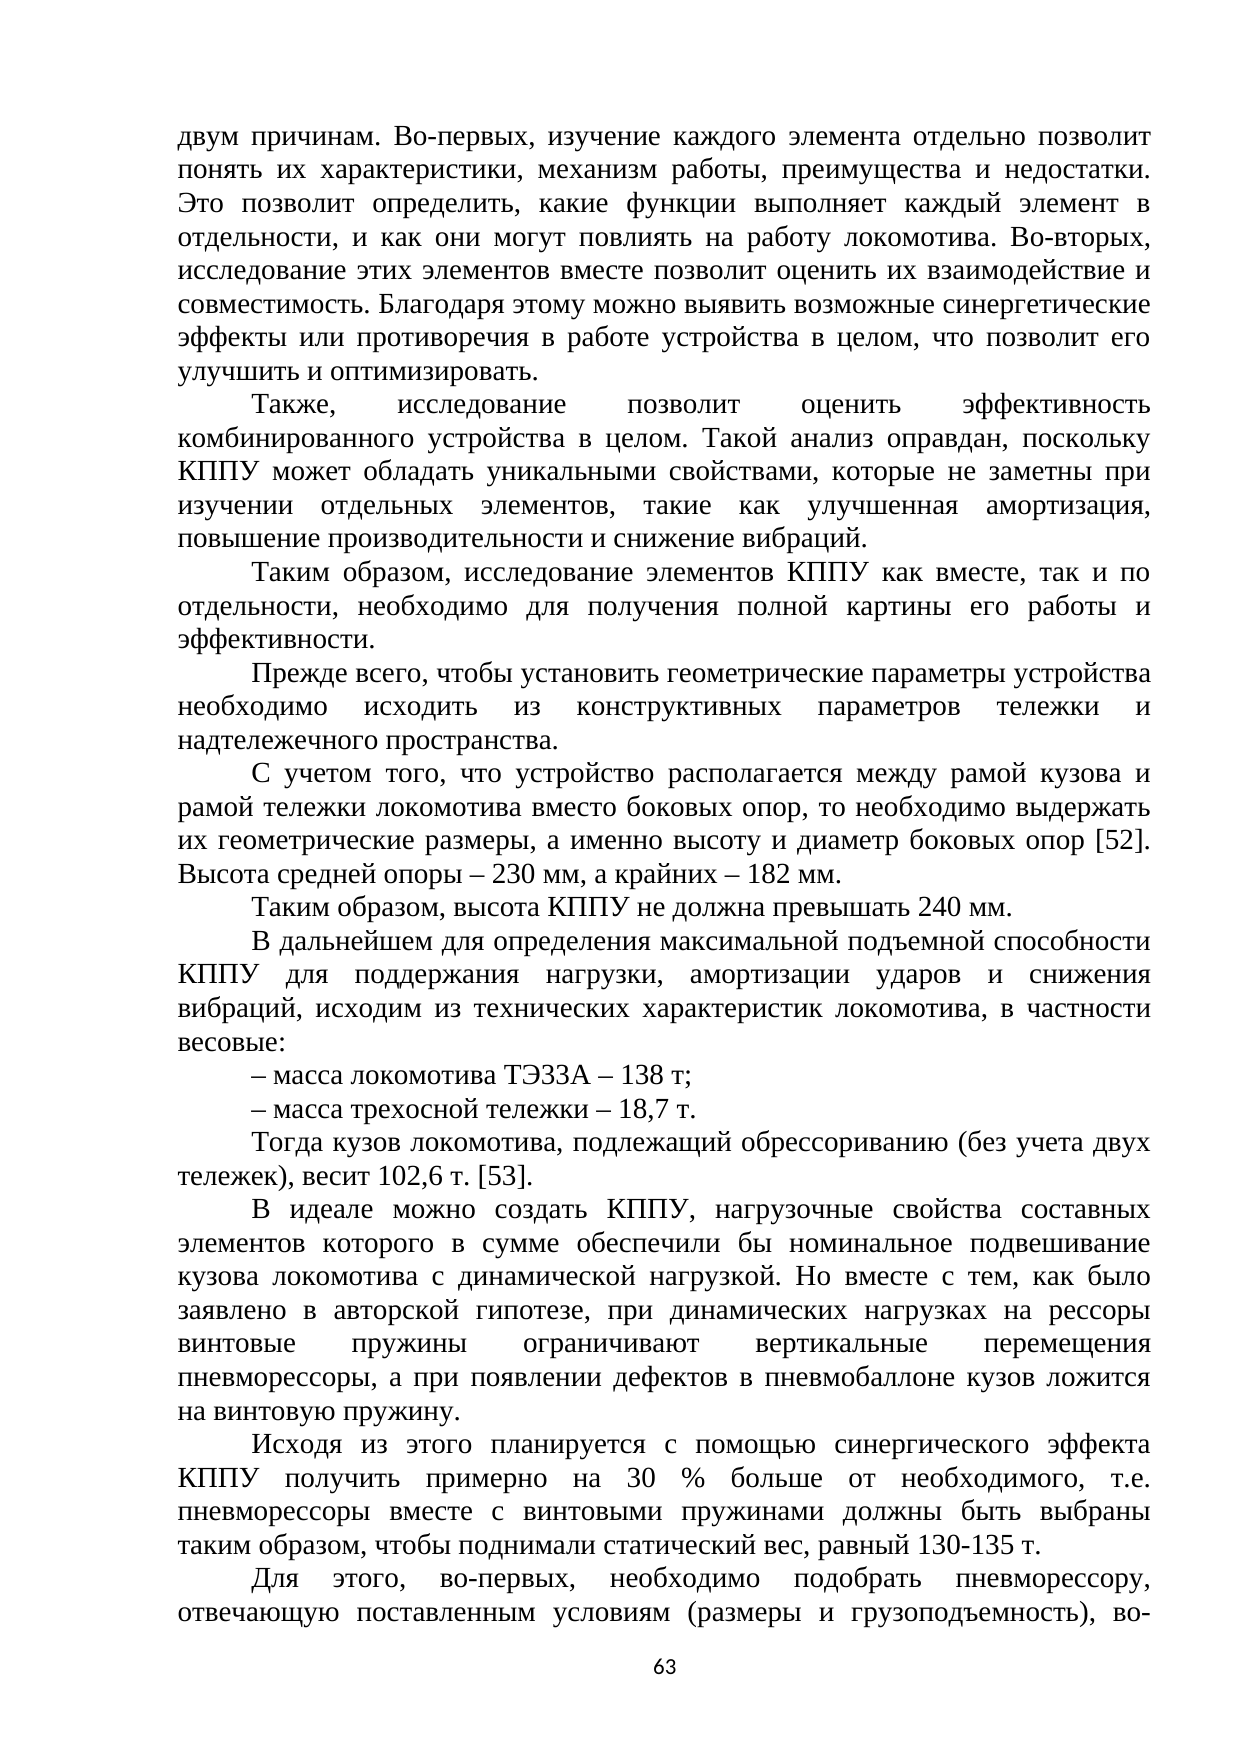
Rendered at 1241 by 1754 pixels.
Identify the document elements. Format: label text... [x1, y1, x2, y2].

text Таким образом, высота КППУ не должна превышать 240 мм. [177, 889, 1152, 923]
text Прежде всего, чтобы установить геометрические параметры устройства необходимо исходить из конструктивных параметров тележки и надтележечного пространства. [177, 655, 1152, 755]
text – масса локомотива ТЭ33А – 138 т; [177, 1057, 1152, 1091]
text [177, 1560, 1152, 1627]
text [177, 118, 1152, 386]
text С учетом того, что устройство располагается между рамой кузова и рамой тележки локомотива вместо боковых опор, то необходимо выдержать их геометрические размеры, а именно высоту и диаметр боковых опор [52]. Высота средней опоры – 230 мм, а крайних – 182 мм. [177, 755, 1152, 889]
text В дальнейшем для определения максимальной подъемной способности КППУ для поддержания нагрузки, амортизации ударов и снижения вибраций, исходим из технических характеристик локомотива, в частности весовые: [177, 923, 1152, 1057]
text Тогда кузов локомотива, подлежащий обрессориванию (без учета двух тележек), весит 102,6 т. [53]. [177, 1124, 1152, 1191]
text В идеале можно создать КППУ, нагрузочные свойства составных элементов которого в сумме обеспечили бы номинальное подвешивание кузова локомотива с динамической нагрузкой. Но вместе с тем, как было заявлено в авторской гипотезе, при динамических нагрузках на рессоры винтовые пружины ограничивают вертикальные перемещения пневморессоры, а при появлении дефектов в пневмобаллоне кузов ложится на винтовую пружину. [177, 1191, 1152, 1426]
text Также, исследование позволит оценить эффективность комбинированного устройства в целом. Такой анализ оправдан, поскольку КППУ может обладать уникальными свойствами, которые не заметны при изучении отдельных элементов, такие как улучшенная амортизация, повышение производительности и снижение вибраций. [177, 386, 1152, 554]
text – масса трехосной тележки – 18,7 т. [177, 1091, 1152, 1124]
text Таким образом, исследование элементов КППУ как вместе, так и по отдельности, необходимо для получения полной картины его работы и эффективности. [177, 554, 1152, 655]
text Исходя из этого планируется с помощью синергического эффекта КППУ получить примерно на 30 % больше от необходимого, т.е. пневморессоры вместе с винтовыми пружинами должны быть выбраны таким образом, чтобы поднимали статический вес, равный 130-135 т. [177, 1426, 1152, 1560]
